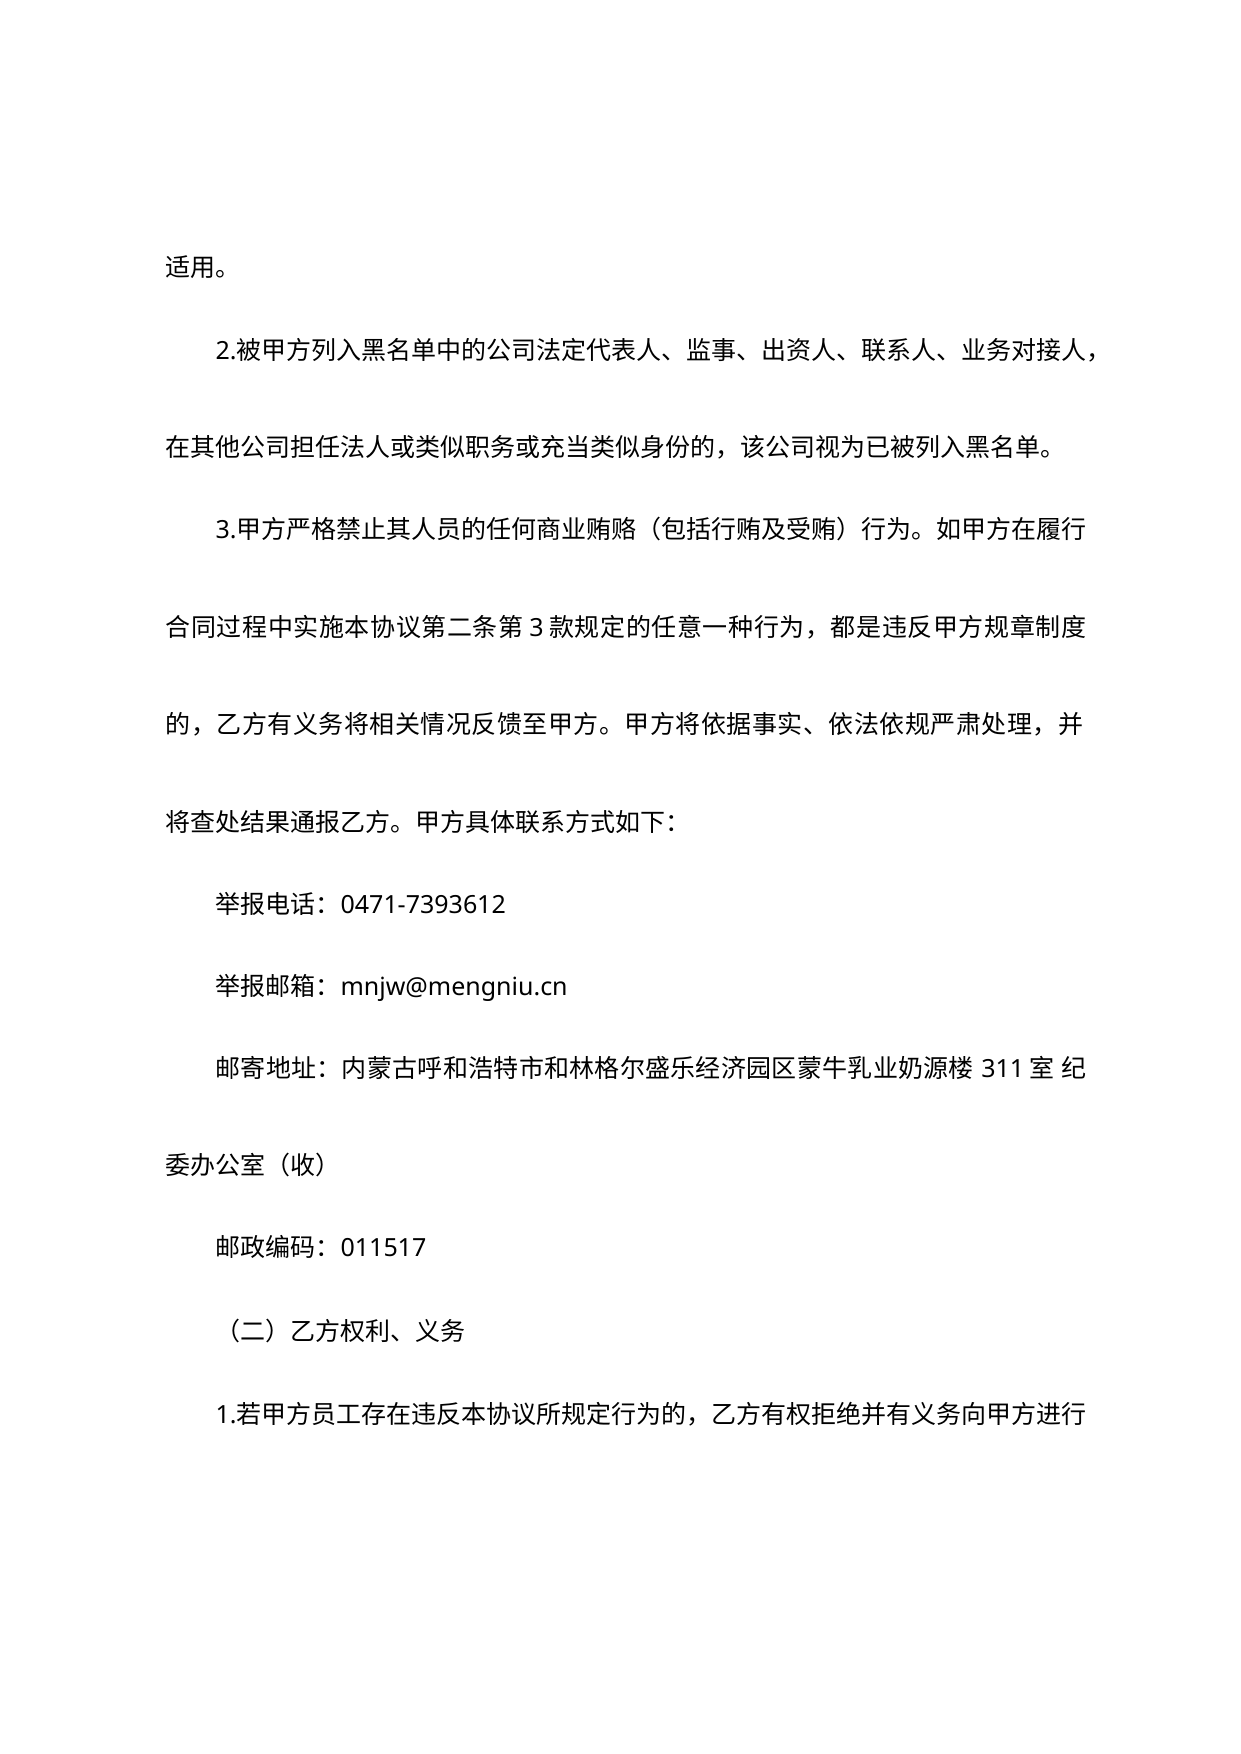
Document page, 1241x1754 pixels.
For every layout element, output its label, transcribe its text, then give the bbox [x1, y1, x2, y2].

text 举报邮箱：mnjw@mengniu.cn [165, 953, 1087, 1018]
text 邮政编码：011517 [165, 1214, 1087, 1279]
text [165, 1380, 1087, 1445]
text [165, 233, 1087, 298]
text 举报电话：0471-7393612 [165, 871, 1087, 936]
text （二）乙方权利、义务 [165, 1297, 1087, 1362]
text 2.被甲方列入黑名单中的公司法定代表人、监事、出资人、联系人、业务对接人，在其他公司担任法人或类似职务或充当类似身份的，该公司视为已被列入黑名单。 [165, 316, 1087, 478]
text 3.甲方严格禁止其人员的任何商业贿赂（包括行贿及受贿）行为。如甲方在履行合同过程中实施本协议第二条第3款规定的任意一种行为，都是违反甲方规章制度的，乙方有义务将相关情况反馈至甲方。甲方将依据事实、依法依规严肃处理，并将查处结果通报乙方。甲方具体联系方式如下： [165, 497, 1087, 854]
text 邮寄地址：内蒙古呼和浩特市和林格尔盛乐经济园区蒙牛乳业奶源楼311室 纪委办公室（收） [165, 1035, 1087, 1198]
